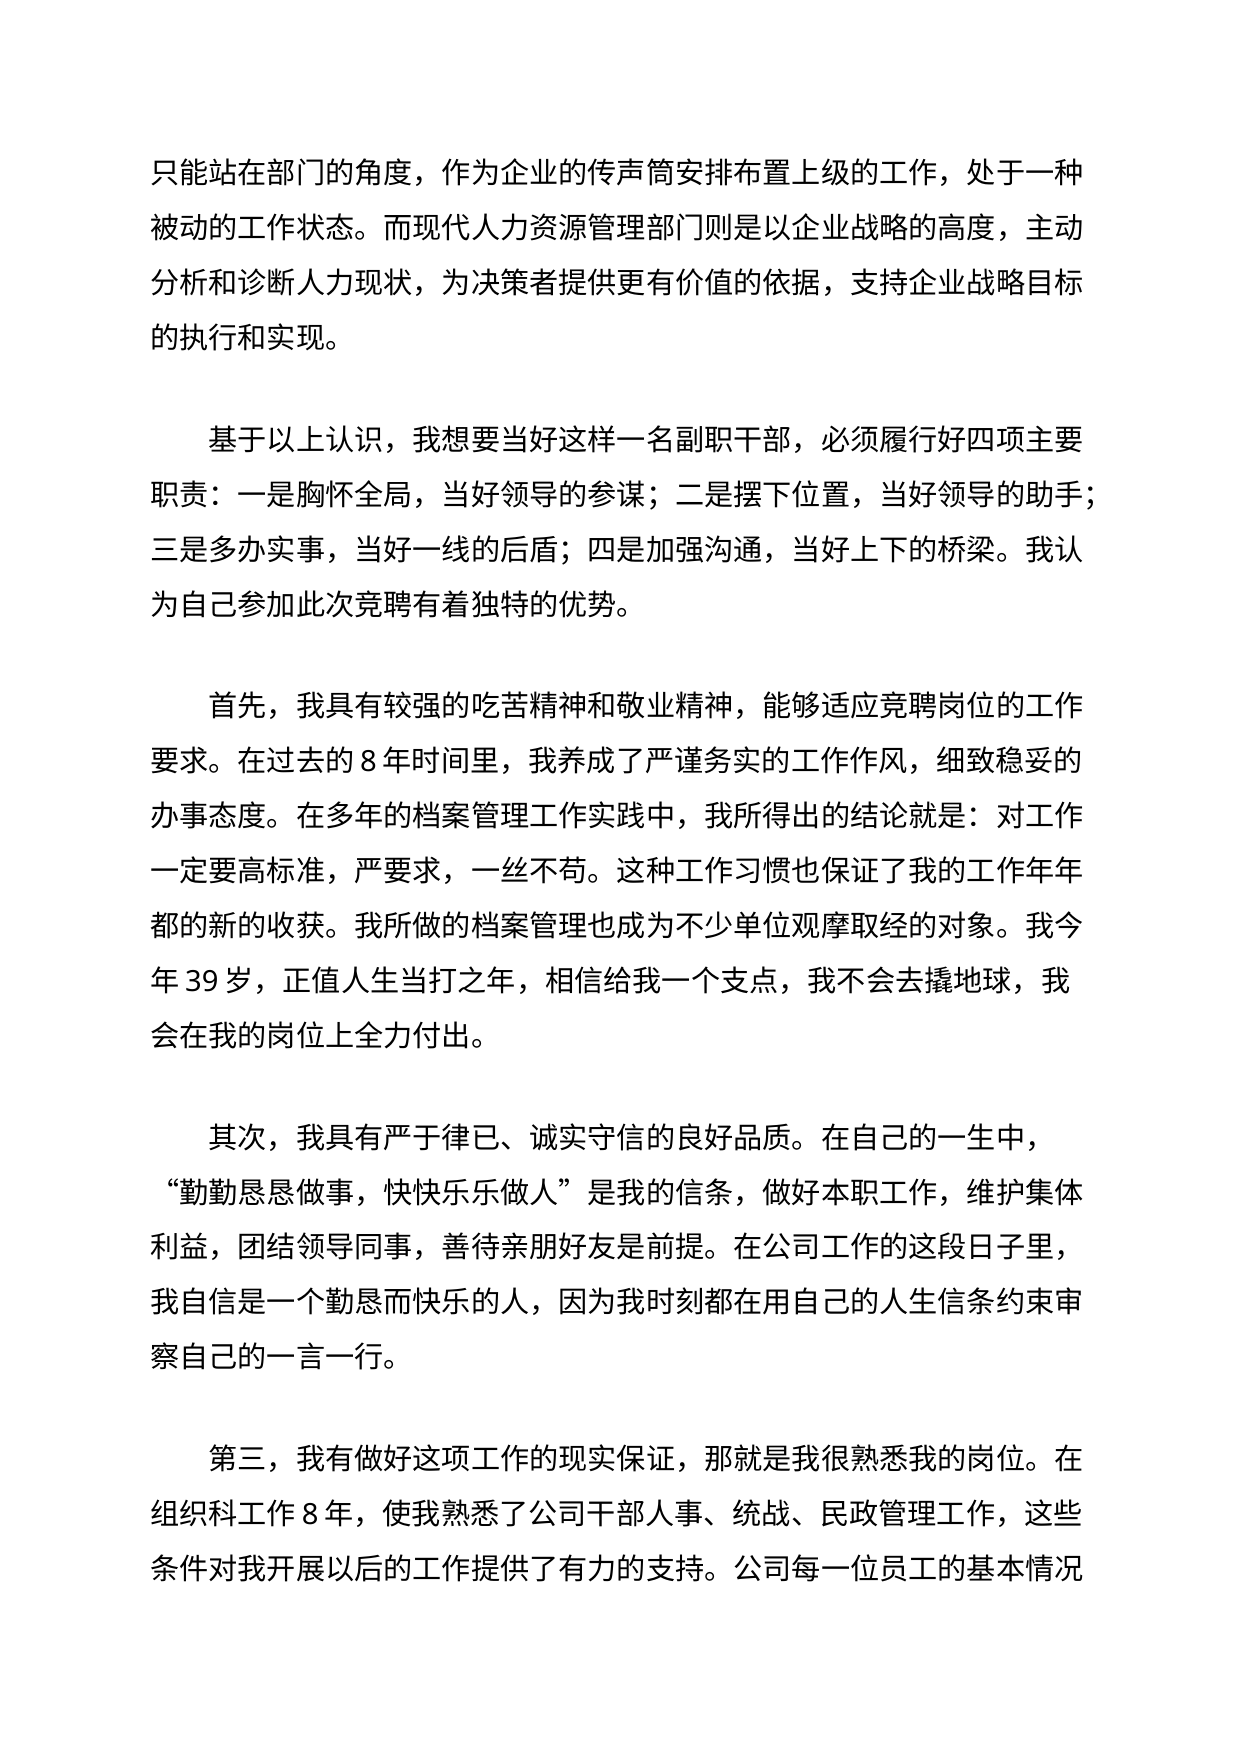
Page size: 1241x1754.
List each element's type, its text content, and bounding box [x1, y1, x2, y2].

text 基于以上认识，我想要当好这样一名副职干部，必须履行好四项主要职责：一是胸怀全局，当好领导的参谋；二是摆下位置，当好领导的助手；三是多办实事，当好一线的后盾；四是加强沟通，当好上下的桥梁。我认为自己参加此次竞聘有着独特的优势。 [150, 416, 1090, 623]
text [150, 1436, 1090, 1588]
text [150, 150, 1090, 357]
text 首先，我具有较强的吃苦精神和敬业精神，能够适应竞聘岗位的工作要求。在过去的8年时间里，我养成了严谨务实的工作作风，细致稳妥的办事态度。在多年的档案管理工作实践中，我所得出的结论就是：对工作一定要高标准，严要求，一丝不苟。这种工作习惯也保证了我的工作年年都的新的收获。我所做的档案管理也成为不少单位观摩取经的对象。我今年39岁，正值人生当打之年，相信给我一个支点，我不会去撬地球，我会在我的岗位上全力付出。 [150, 683, 1090, 1055]
text 其次，我具有严于律已、诚实守信的良好品质。在自己的一生中，“勤勤恳恳做事，快快乐乐做人”是我的信条，做好本职工作，维护集体利益，团结领导同事，善待亲朋好友是前提。在公司工作的这段日子里，我自信是一个勤恳而快乐的人，因为我时刻都在用自己的人生信条约束审察自己的一言一行。 [150, 1114, 1090, 1376]
